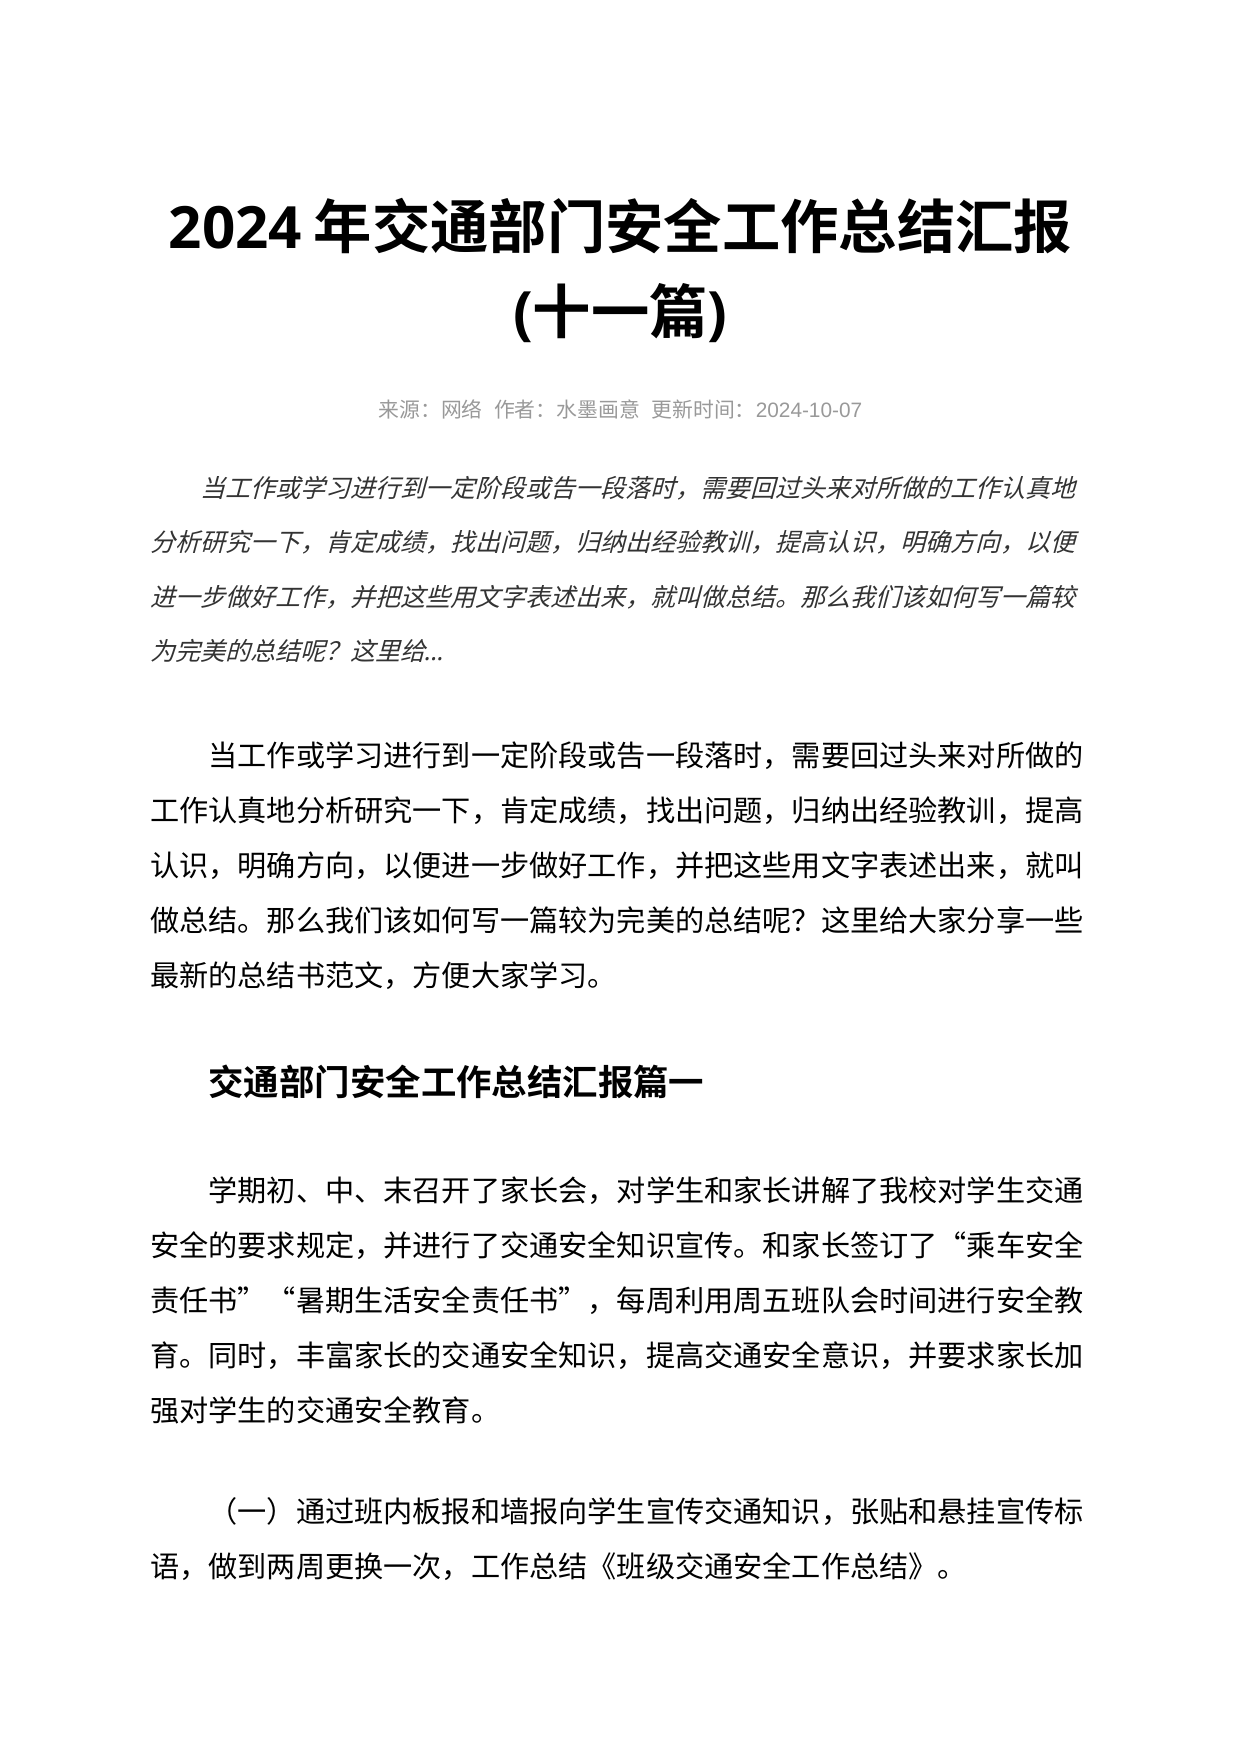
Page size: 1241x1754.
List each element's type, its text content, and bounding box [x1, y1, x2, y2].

text 当工作或学习进行到一定阶段或告一段落时，需要回过头来对所做的工作认真地分析研究一下，肯定成绩，找出问题，归纳出经验教训，提高认识，明确方向，以便进一步做好工作，并把这些用文字表述出来，就叫做总结。那么我们该如何写一篇较为完美的总结呢？这里给... [150, 468, 1090, 668]
subtitle 2024年交通部门安全工作总结汇报(十一篇) [150, 181, 1090, 351]
text （一）通过班内板报和墙报向学生宣传交通知识，张贴和悬挂宣传标语，做到两周更换一次，工作总结《班级交通安全工作总结》。 [150, 1489, 1090, 1586]
text 学期初、中、末召开了家长会，对学生和家长讲解了我校对学生交通安全的要求规定，并进行了交通安全知识宣传。和家长签订了“乘车安全责任书”“暑期生活安全责任书”，每周利用周五班队会时间进行安全教育。同时，丰富家长的交通安全知识，提高交通安全意识，并要求家长加强对学生的交通安全教育。 [150, 1168, 1090, 1429]
text 当工作或学习进行到一定阶段或告一段落时，需要回过头来对所做的工作认真地分析研究一下，肯定成绩，找出问题，归纳出经验教训，提高认识，明确方向，以便进一步做好工作，并把这些用文字表述出来，就叫做总结。那么我们该如何写一篇较为完美的总结呢？这里给大家分享一些最新的总结书范文，方便大家学习。 [150, 733, 1090, 995]
text 来源：网络 作者：水墨画意 更新时间：2024-10-07 [150, 398, 1090, 422]
text 交通部门安全工作总结汇报篇一 [150, 1054, 1090, 1106]
